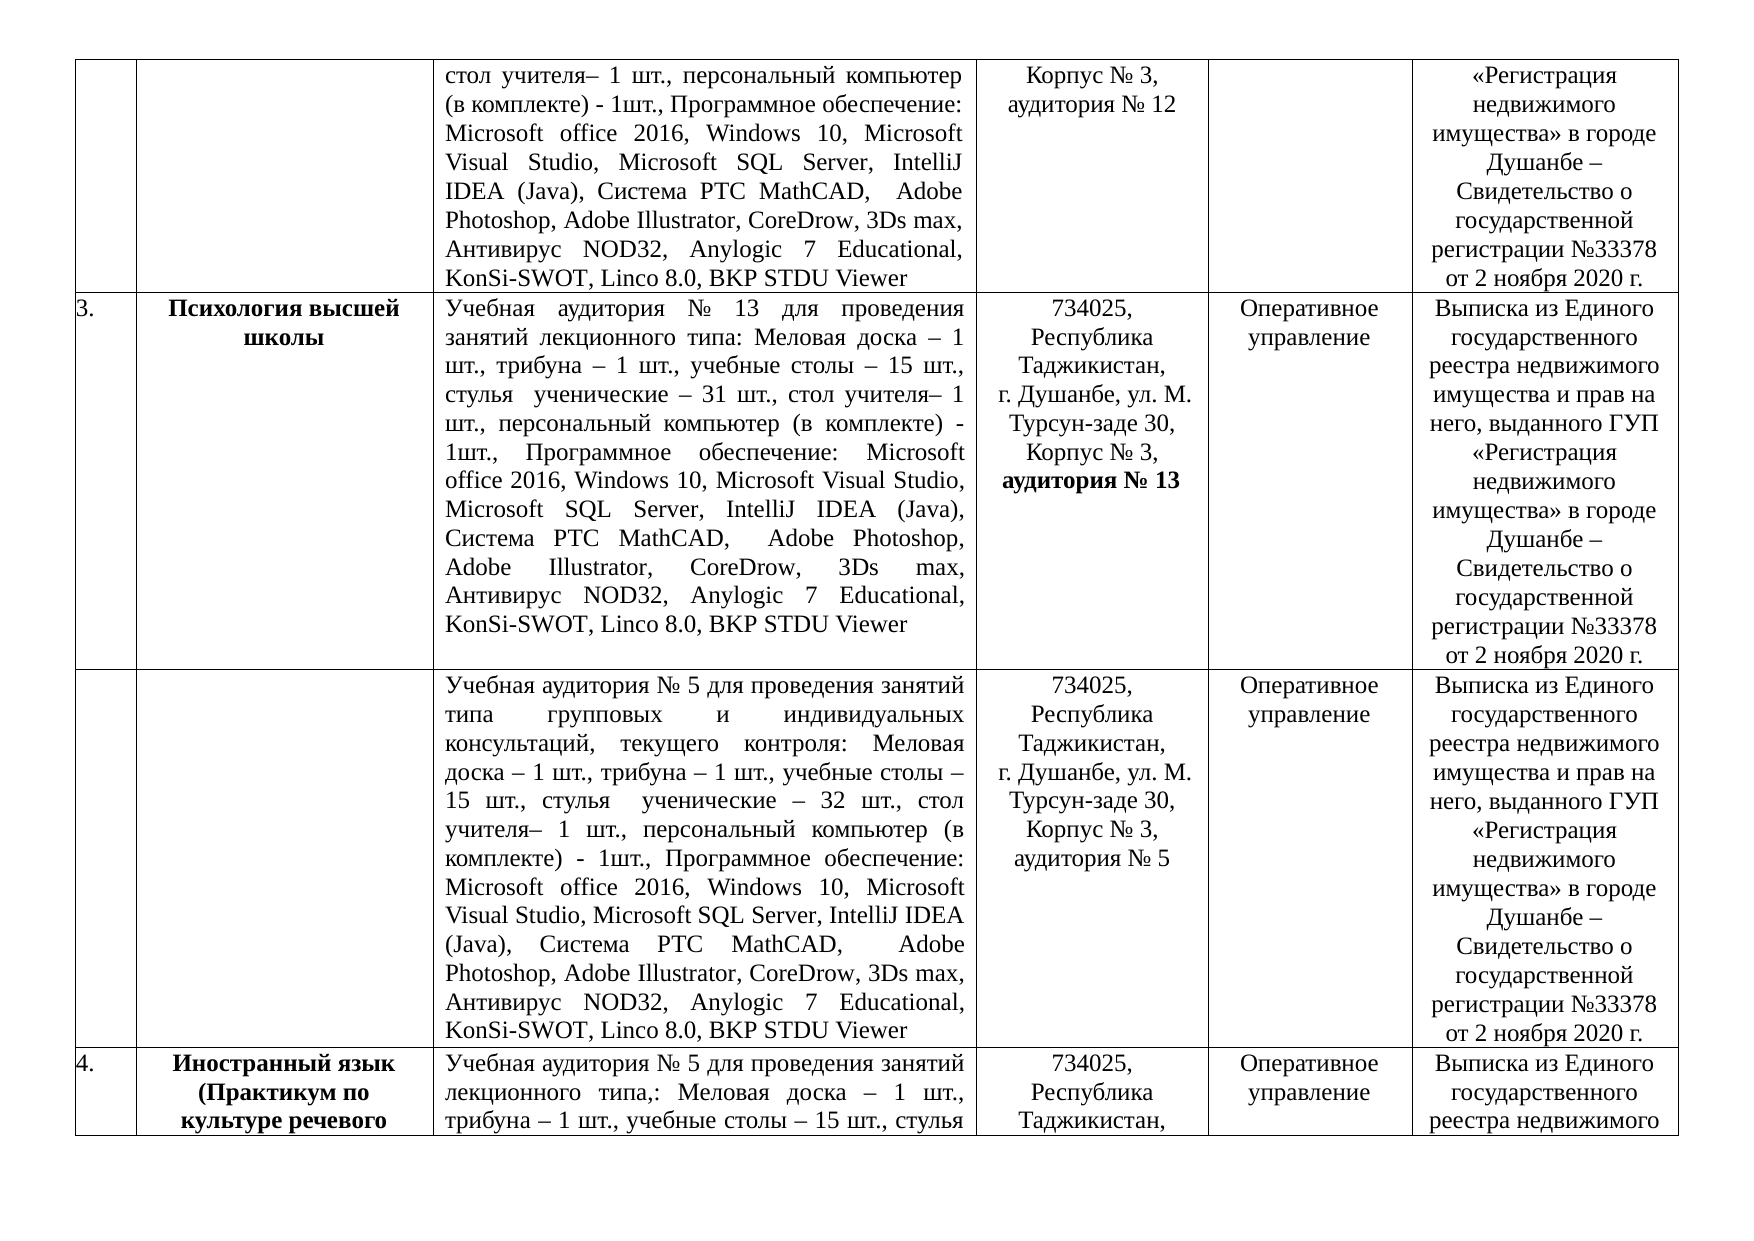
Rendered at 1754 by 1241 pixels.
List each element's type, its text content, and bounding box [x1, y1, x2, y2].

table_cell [1209, 60, 1412, 292]
table_cell Оперативное управление [1209, 293, 1412, 669]
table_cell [1209, 1048, 1412, 1135]
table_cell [1413, 60, 1678, 292]
table_cell Психология высшей школы [137, 293, 433, 669]
table_cell [76, 1048, 136, 1135]
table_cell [977, 60, 1208, 292]
table_cell [137, 60, 433, 292]
table_cell [137, 670, 433, 1047]
table_cell [76, 60, 136, 292]
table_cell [137, 1048, 433, 1135]
table_cell [76, 293, 136, 669]
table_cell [977, 1048, 1208, 1135]
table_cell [434, 1048, 976, 1135]
table_cell Учебная аудитория № 13 для проведения занятий лекционного типа: Меловая доска – 1 шт., трибуна – 1 шт., учебные столы – 15 шт., стулья ученические – 31 шт., стол учителя– 1 шт., персональный компьютер (в комплекте) - 1шт., Программное обеспечение: Microsoft office 2016, Windows 10, Microsoft Visual Studio, Microsoft SQL Server, IntelliJ IDEA (Java), Система РТС MathCAD, Adobe Photoshop, Adobe Illustrator, CoreDrow, 3Ds max, Антивирус NOD32, Anylogic 7 Educational, KonSi-SWOT, Linco 8.0, BKP STDU Viewer [434, 293, 976, 669]
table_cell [434, 60, 976, 292]
table_cell Учебная аудитория № 5 для проведения занятий типа групповых и индивидуальных консультаций, текущего контроля: Меловая доска – 1 шт., трибуна – 1 шт., учебные столы – 15 шт., стулья ученические – 32 шт., стол учителя– 1 шт., персональный компьютер (в комплекте) - 1шт., Программное обеспечение: Microsoft office 2016, Windows 10, Microsoft Visual Studio, Microsoft SQL Server, IntelliJ IDEA (Java), Система РТС MathCAD, Adobe Photoshop, Adobe Illustrator, CoreDrow, 3Ds max, Антивирус NOD32, Anylogic 7 Educational, KonSi-SWOT, Linco 8.0, BKP STDU Viewer [434, 670, 976, 1047]
table_cell Оперативное управление [1209, 670, 1412, 1047]
table_cell 734025, Республика Таджикистан, г. Душанбе, ул. М. Турсун-заде 30, Корпус № 3, аудитория № 5 [977, 670, 1208, 1047]
table_cell [76, 670, 136, 1047]
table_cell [1413, 1048, 1678, 1135]
table_cell 734025, Республика Таджикистан, г. Душанбе, ул. М. Турсун-заде 30, Корпус № 3, аудитория № 13 [977, 293, 1208, 669]
